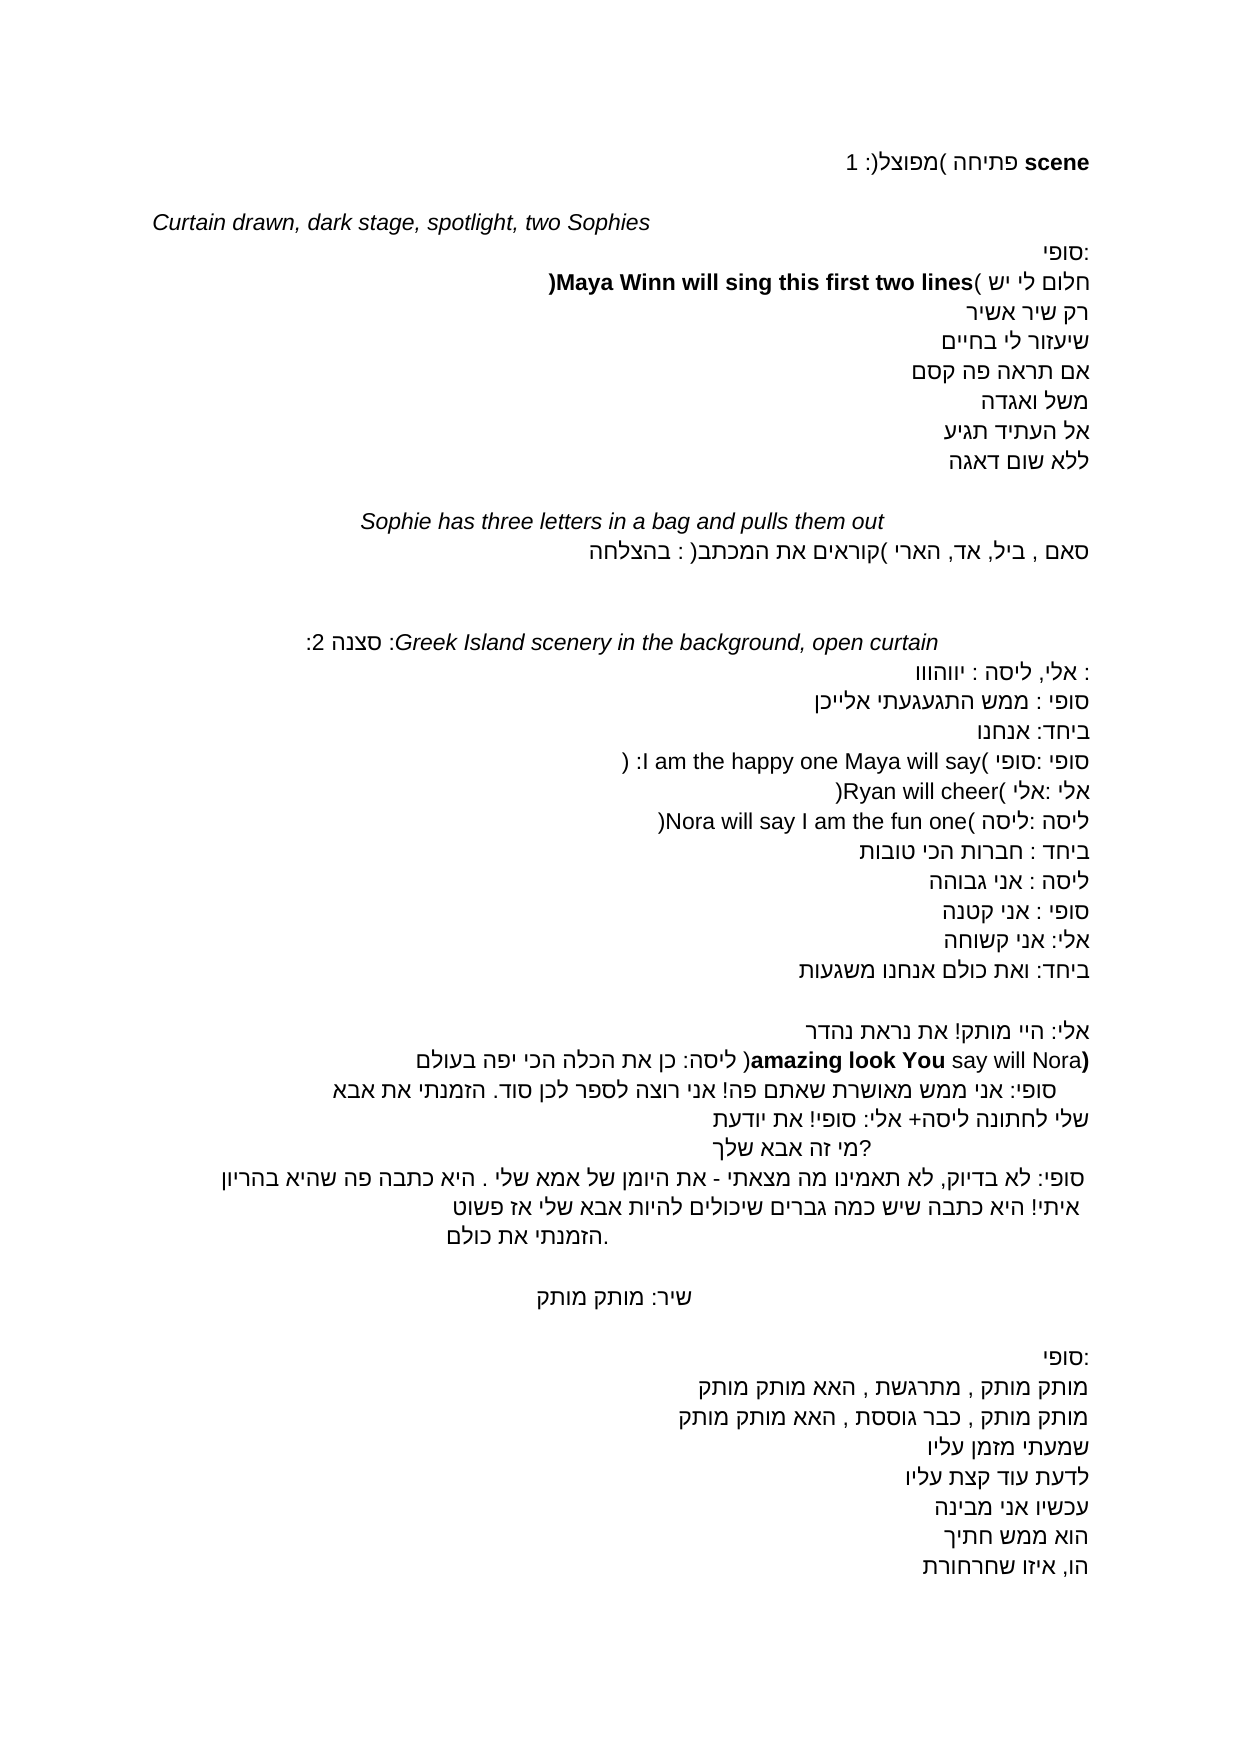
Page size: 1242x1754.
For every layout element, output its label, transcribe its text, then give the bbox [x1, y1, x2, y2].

text שמעתי מזמן עליו [149, 1434, 1089, 1460]
text :2 סצנה :Greek Island scenery in the background, open curtain [149, 628, 1094, 655]
text אלי: היי מותק! את נראת נהדר [149, 1018, 1090, 1044]
text עכשיו אני מבינה [149, 1493, 1089, 1520]
text ליסה: כן את הכלה הכי יפה בעולם )amazing look You say will Nora) [149, 1047, 1089, 1074]
text ביחד : חברות הכי טובות [149, 838, 1090, 864]
text מותק מותק , כבר גוססת , האא מותק מותק [149, 1404, 1089, 1430]
text אל העתיד תגיע [149, 418, 1090, 444]
text Curtain drawn, dark stage, spotlight, two Sophies [152, 209, 1094, 235]
text לדעת עוד קצת עליו [149, 1463, 1089, 1490]
text סופי : ממש התגעגעתי אלייכן [149, 688, 1089, 715]
text ביחד: ואת כולם אנחנו משגעות [149, 957, 1090, 984]
text שיעזור לי בחיים [149, 328, 1089, 355]
text סופי: [149, 1344, 1089, 1370]
text ) :I am the happy one Maya will say( סופי :סופי [149, 748, 1089, 774]
text פתיחה )מפוצל(: 1 scene [149, 148, 1089, 175]
text מותק מותק , מתרגשת , האא מותק מותק [149, 1374, 1089, 1400]
text )Maya Winn will sing this first two lines( חלום לי יש [149, 268, 1090, 295]
text הוא ממש חתיך [149, 1523, 1089, 1550]
text ליסה : אני גבוהה [149, 868, 1089, 894]
text סופי : אני קטנה [149, 898, 1089, 924]
text סופי: לא בדיוק, לא תאמינו מה מצאתי - את היומן של אמא שלי . היא כתבה פה שהיא בהריון איתי! היא כתבה שיש כמה גברים שיכולים להיות אבא שלי אז פשוט הזמנתי את כולם. [214, 1165, 1089, 1250]
text ביחד: אנחנו [149, 718, 1090, 744]
text Sophie has three letters in a bag and pulls them out [149, 508, 1094, 534]
text סופי: [149, 239, 1089, 265]
text )Nora will say I am the fun one( ליסה :ליסה [149, 808, 1089, 834]
text משל ואגדה [149, 388, 1089, 414]
text סאם , ביל, אד, הארי )קוראים את המכתב( : בהצלחה [149, 538, 1089, 564]
text אם תראה פה קסם [149, 358, 1090, 384]
text הו, איזו שחרחורת [149, 1553, 1089, 1579]
text )Ryan will cheer( אלי :אלי [149, 778, 1090, 804]
text אלי: אני קשוחה [149, 927, 1090, 954]
text סופי: אני ממש מאושרת שאתם פה! אני רוצה לספר לכן סוד. הזמנתי את אבא שלי לחתונה ליסה+ אלי: סופי! את יודעת מי זה אבא שלך? [326, 1077, 1089, 1162]
text שיר: מותק מותק [149, 1284, 692, 1310]
text ללא שום דאגה [149, 448, 1089, 474]
text אלי, ליסה : יווהווו : [149, 658, 1090, 685]
text רק שיר אשיר [149, 298, 1089, 325]
